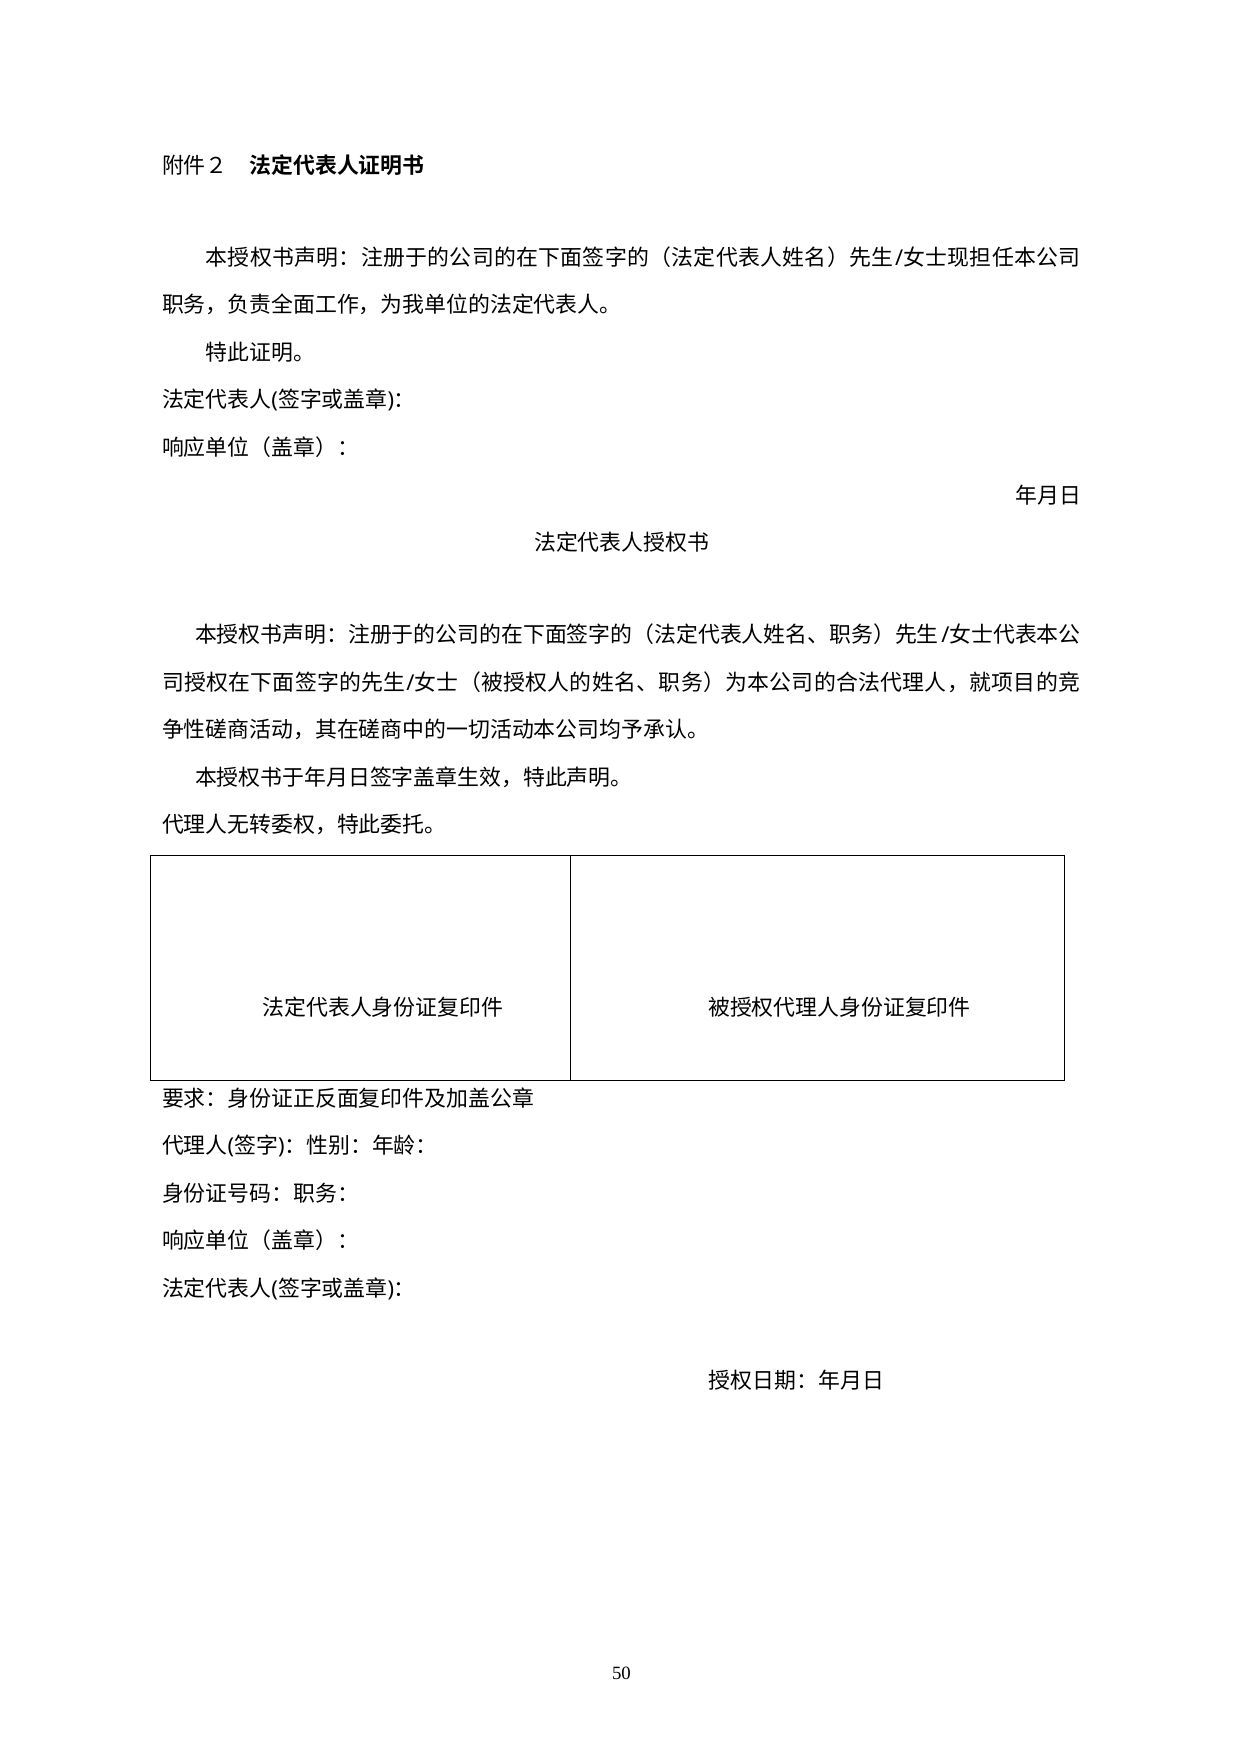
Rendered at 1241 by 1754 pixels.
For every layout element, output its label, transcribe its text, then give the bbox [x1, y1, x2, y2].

table_header 被授权代理人身份证复印件 [571, 856, 1064, 1080]
text 本授权书声明：注册于的公司的在下面签字的（法定代表人姓名、职务）先生/女士代表本公司授权在下面签字的先生/女士（被授权人的姓名、职务）为本公司的合法代理人，就项目的竞争性磋商活动，其在磋商中的一切活动本公司均予承认。 [162, 617, 1081, 744]
text 法定代表人授权书 [162, 525, 1081, 557]
text 附件２ 法定代表人证明书 [162, 148, 1081, 179]
text 本授权书于年月日签字盖章生效，特此声明。 [162, 760, 1081, 792]
text 代理人无转委权，特此委托。 [162, 807, 1081, 839]
text 法定代表人(签字或盖章)： [162, 382, 1081, 414]
text 响应单位（盖章）： [162, 1223, 1081, 1255]
text 授权日期：年月日 [709, 1363, 1081, 1395]
text 代理人(签字)：性别：年龄： [162, 1128, 1081, 1160]
text 特此证明。 [162, 335, 1081, 367]
text 年月日 [162, 478, 1081, 509]
text 本授权书声明：注册于的公司的在下面签字的（法定代表人姓名）先生/女士现担任本公司职务，负责全面工作，为我单位的法定代表人。 [162, 240, 1081, 319]
text 身份证号码：职务： [162, 1176, 1081, 1208]
text 响应单位（盖章）： [162, 430, 1081, 462]
text 要求：身份证正反面复印件及加盖公章 [162, 1081, 1081, 1113]
text 法定代表人(签字或盖章)： [162, 1271, 1081, 1303]
table_header 法定代表人身份证复印件 [151, 856, 570, 1080]
